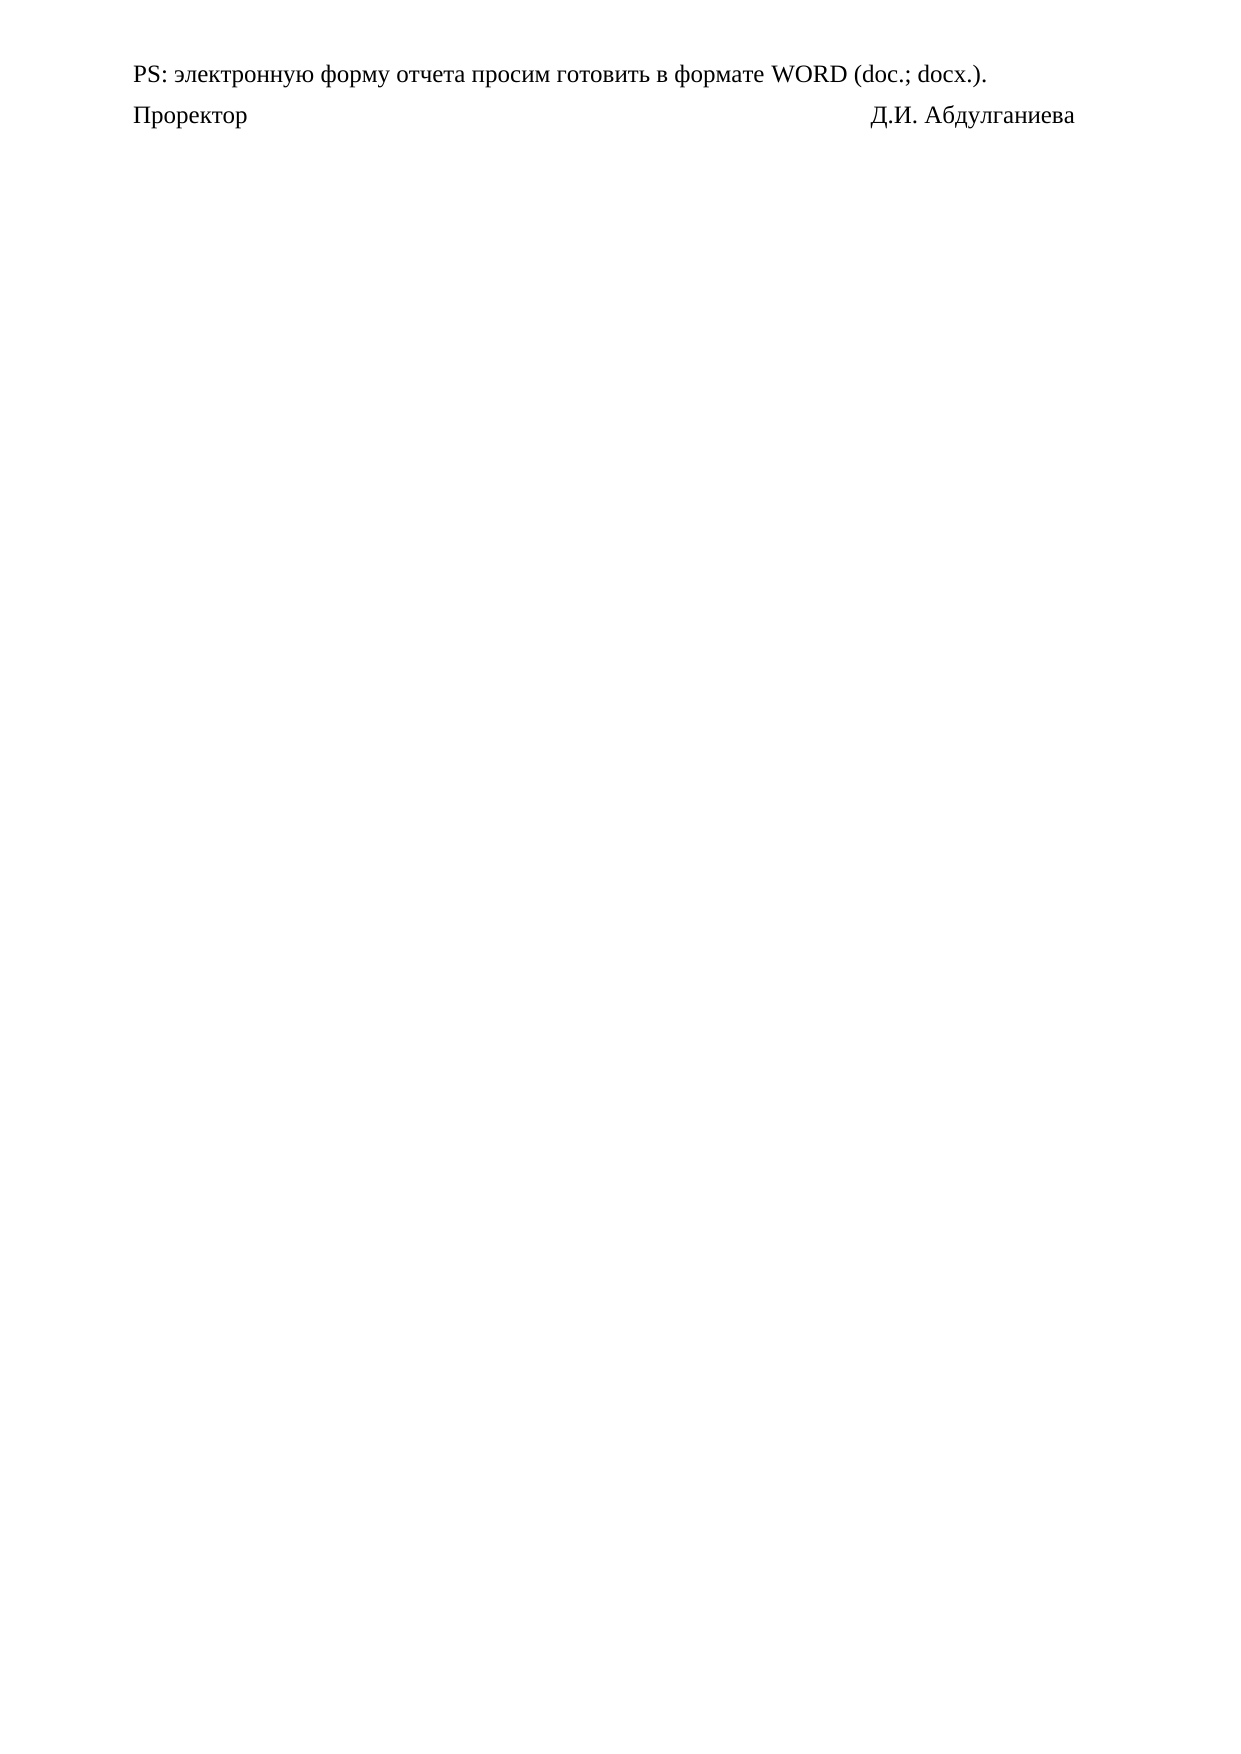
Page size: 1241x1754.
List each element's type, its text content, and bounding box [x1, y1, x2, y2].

text Проректор Д.И. Абдулганиева [59, 100, 1181, 129]
text PS: электронную форму отчета просим готовить в формате WORD (doc.; docx.). [59, 59, 1181, 88]
